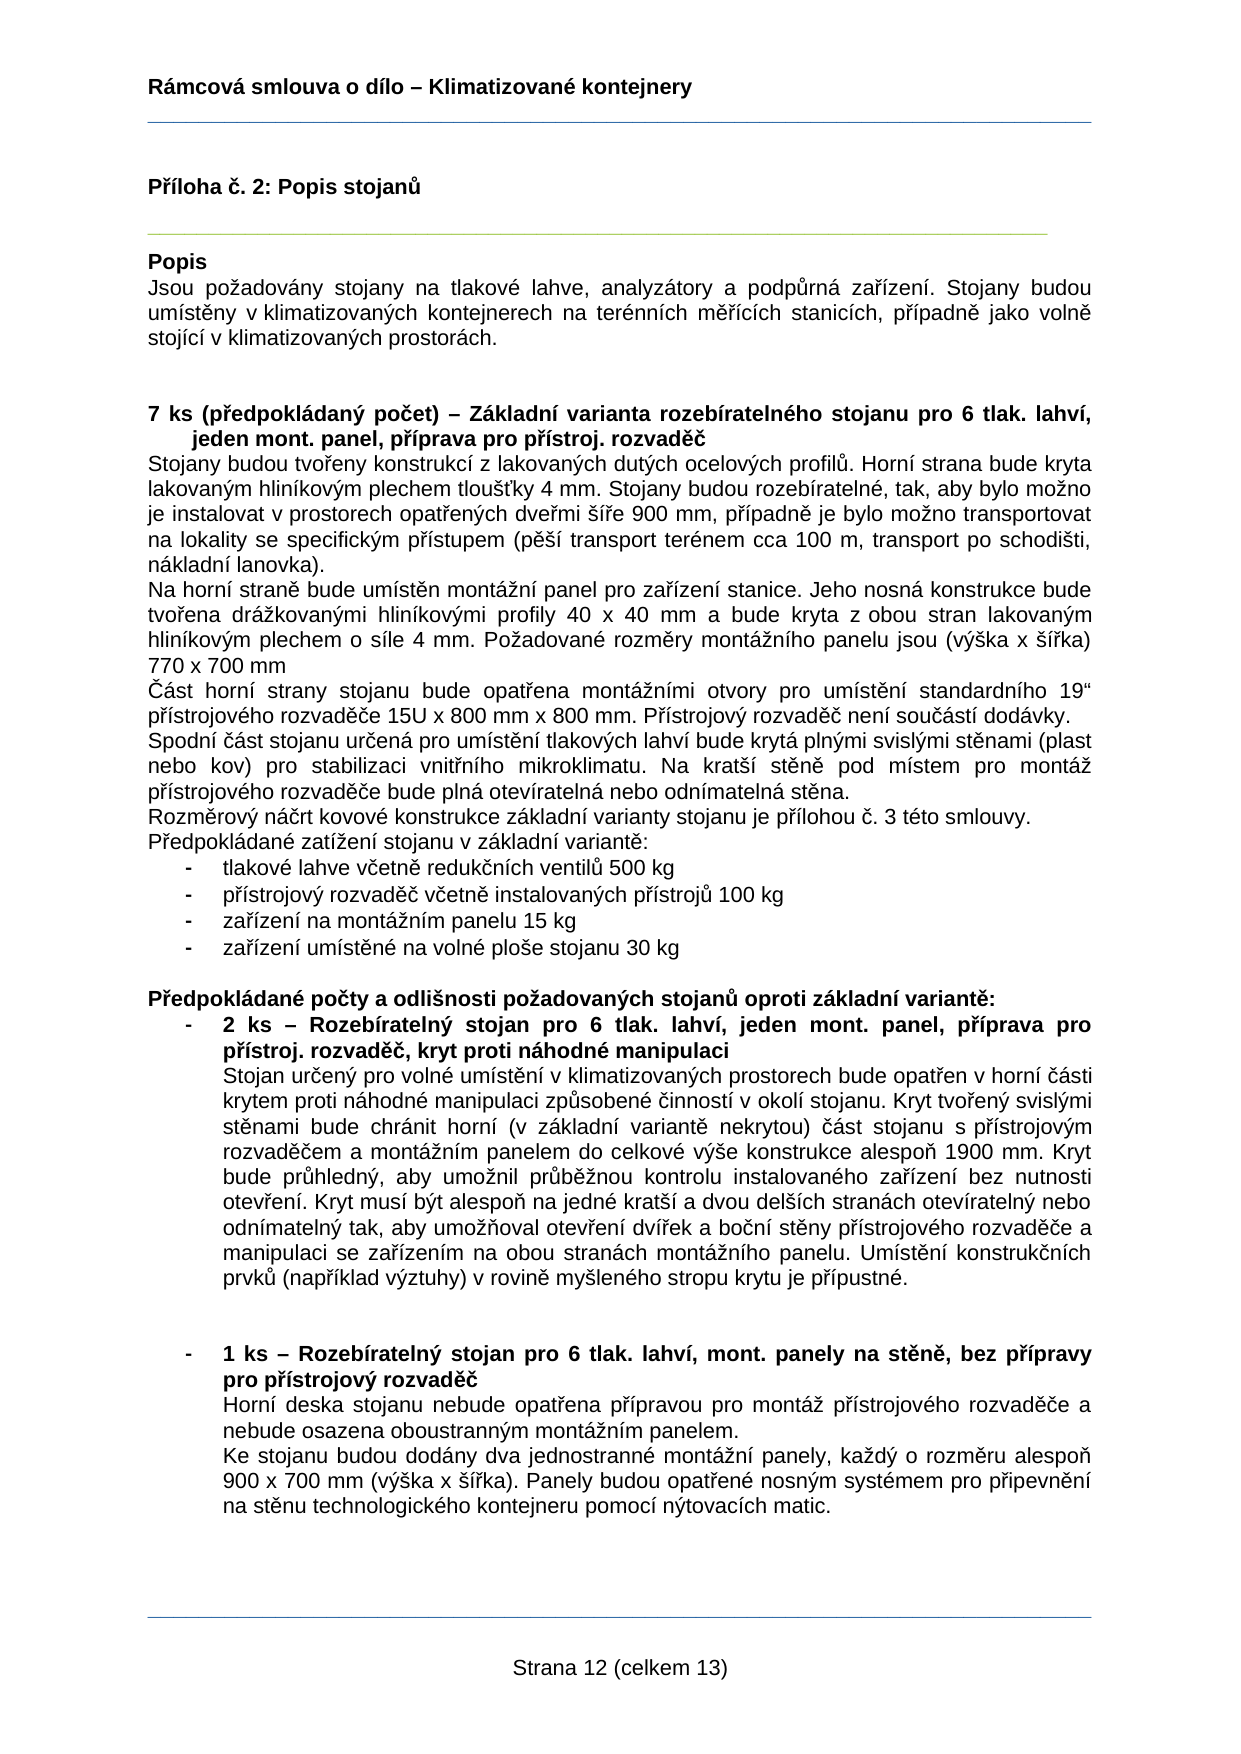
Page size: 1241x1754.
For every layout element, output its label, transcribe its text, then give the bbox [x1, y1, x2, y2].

list Příloha č. 2: Popis stojanů [148, 174, 1093, 199]
text 7 ks (předpokládaný počet) – Základní varianta rozebíratelného stojanu pro 6 tlak. lahví, jeden mont. panel, příprava pro přístroj. rozvaděč [148, 401, 1093, 451]
text Rozměrový náčrt kovové konstrukce základní varianty stojanu je přílohou č. 3 této smlouvy. [148, 804, 1093, 829]
list __________________________________________________________________________ [148, 212, 1093, 237]
text Na horní straně bude umístěn montážní panel pro zařízení stanice. Jeho nosná konstrukce bude tvořena drážkovanými hliníkovými profily 40 x 40 mm a bude kryta z obou stran lakovaným hliníkovým plechem o síle 4 mm. Požadované rozměry montážního panelu jsou (výška x šířka) 770 x 700 mm [148, 577, 1093, 678]
list zařízení umístěné na volné ploše stojanu 30 kg [185, 934, 1093, 961]
list tlakové lahve včetně redukčních ventilů 500 kg [185, 854, 1093, 881]
text Předpokládané zatížení stojanu v základní variantě: [148, 829, 1093, 854]
text Předpokládané počty a odlišnosti požadovaných stojanů oproti základní variantě: [148, 986, 1093, 1011]
list 2 ks – Rozebíratelný stojan pro 6 tlak. lahví, jeden mont. panel, příprava pro přístroj. rozvaděč, kryt proti náhodné manipulaci [185, 1011, 1093, 1063]
text Stojany budou tvořeny konstrukcí z lakovaných dutých ocelových profilů. Horní strana bude kryta lakovaným hliníkovým plechem tloušťky 4 mm. Stojany budou rozebíratelné, tak, aby bylo možno je instalovat v prostorech opatřených dveřmi šíře 900 mm, případně je bylo možno transportovat na lokality se specifickým přístupem (pěší transport terénem cca 100 m, transport po schodišti, nákladní lanovka). [148, 451, 1093, 577]
text Část horní strany stojanu bude opatřena montážními otvory pro umístění standardního 19“ přístrojového rozvaděče 15U x 800 mm x 800 mm. Přístrojový rozvaděč není součástí dodávky. [148, 678, 1093, 728]
list Horní deska stojanu nebude opatřena přípravou pro montáž přístrojového rozvaděče a nebude osazena oboustranným montážním panelem. [223, 1392, 1093, 1443]
list přístrojový rozvaděč včetně instalovaných přístrojů 100 kg [185, 881, 1093, 908]
text Stojan určený pro volné umístění v klimatizovaných prostorech bude opatřen v horní části krytem proti náhodné manipulaci způsobené činností v okolí stojanu. Kryt tvořený svislými stěnami bude chránit horní (v základní variantě nekrytou) část stojanu s přístrojovým rozvaděčem a montážním panelem do celkové výše konstrukce alespoň 1900 mm. Kryt bude průhledný, aby umožnil průběžnou kontrolu instalovaného zařízení bez nutnosti otevření. Kryt musí být alespoň na jedné kratší a dvou delších stranách otevíratelný nebo odnímatelný tak, aby umožňoval otevření dvířek a boční stěny přístrojového rozvaděče a manipulaci se zařízením na obou stranách montážního panelu. Umístění konstrukčních prvků (například výztuhy) v rovině myšleného stropu krytu je přípustné. [223, 1063, 1093, 1290]
text Popis [148, 249, 1093, 274]
list 1 ks – Rozebíratelný stojan pro 6 tlak. lahví, mont. panely na stěně, bez přípravy pro přístrojový rozvaděč [185, 1341, 1093, 1392]
text Spodní část stojanu určená pro umístění tlakových lahví bude krytá plnými svislými stěnami (plast nebo kov) pro stabilizaci vnitřního mikroklimatu. Na kratší stěně pod místem pro montáž přístrojového rozvaděče bude plná otevíratelná nebo odnímatelná stěna. [148, 728, 1093, 804]
list zařízení na montážním panelu 15 kg [185, 908, 1093, 934]
text Jsou požadovány stojany na tlakové lahve, analyzátory a podpůrná zařízení. Stojany budou umístěny v klimatizovaných kontejnerech na terénních měřících stanicích, případně jako volně stojící v klimatizovaných prostorách. [148, 274, 1093, 350]
